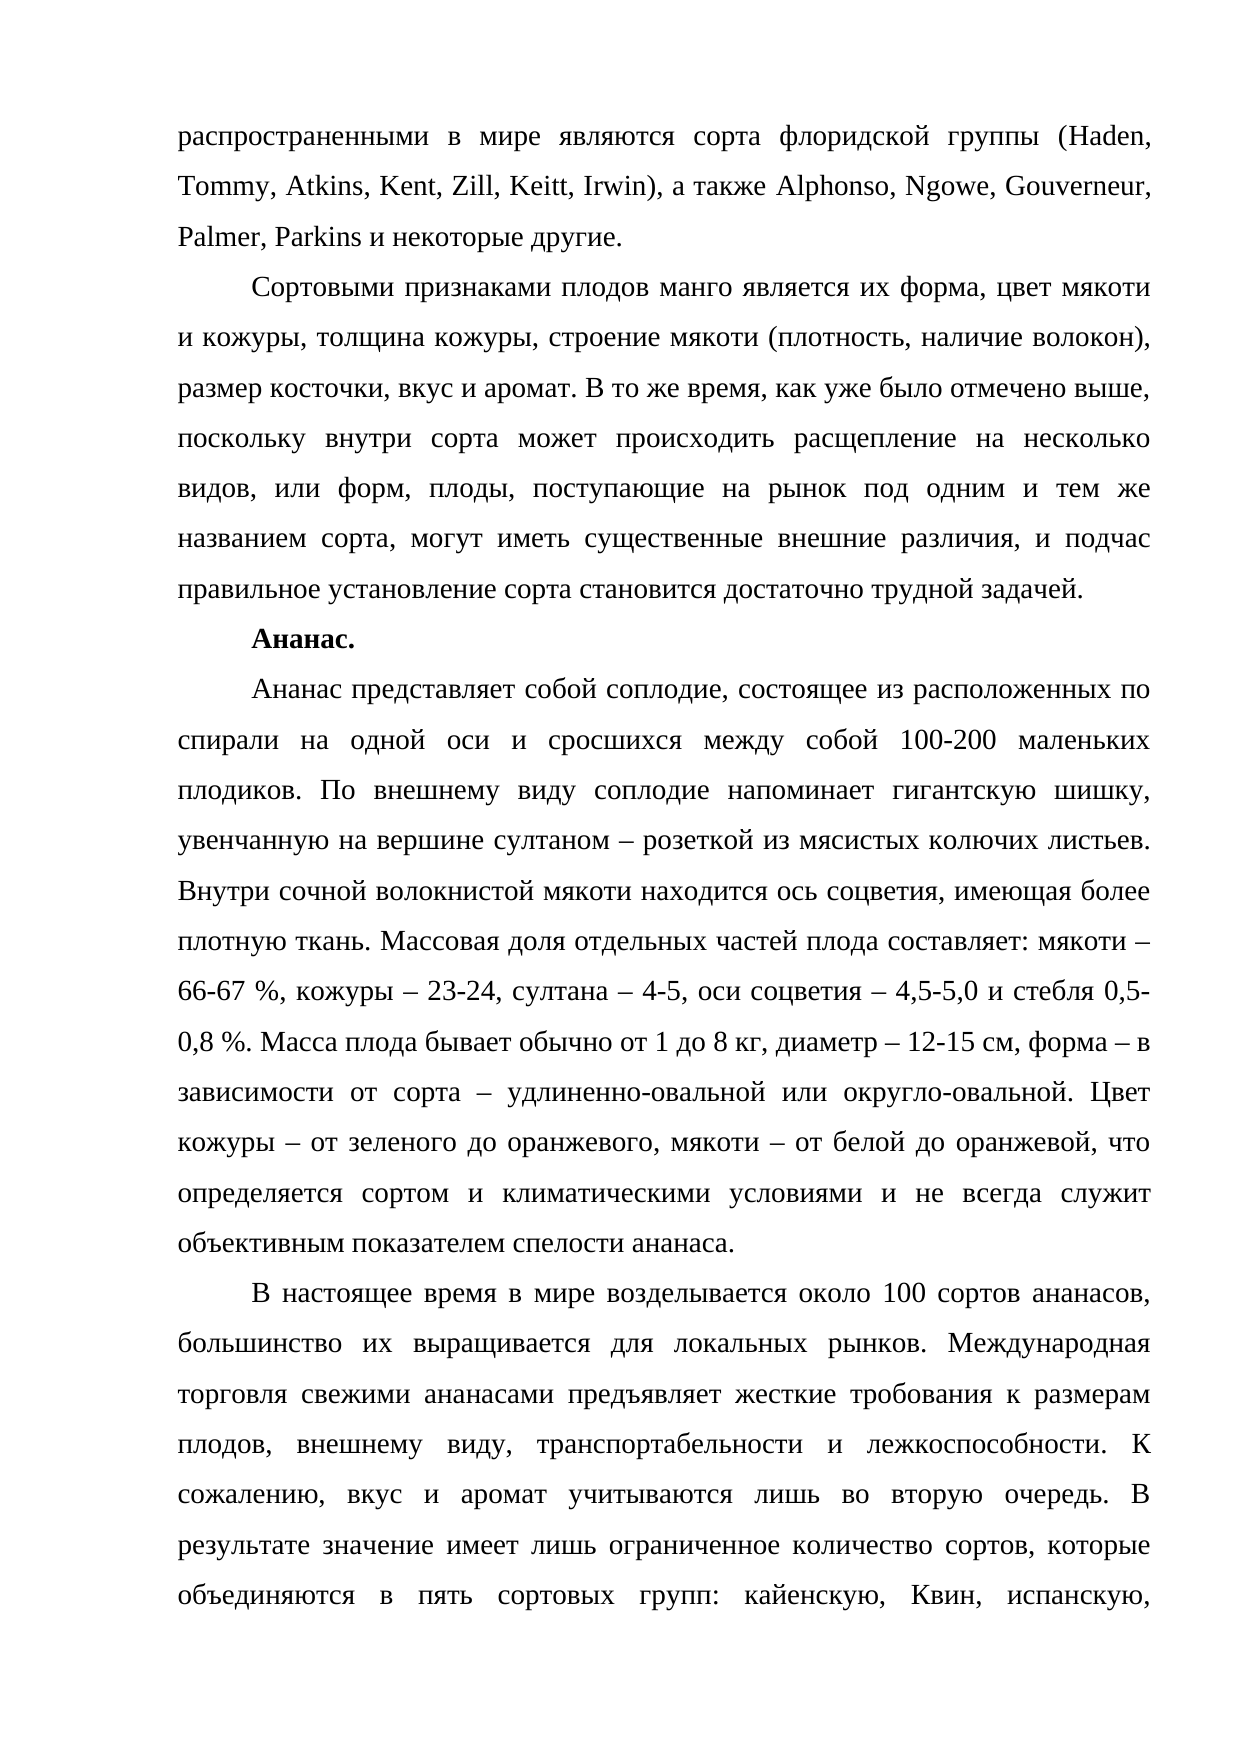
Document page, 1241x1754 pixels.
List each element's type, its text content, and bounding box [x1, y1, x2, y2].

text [177, 118, 1152, 252]
text Ананас представляет собой соплодие, состоящее из расположенных по спирали на одной оси и сросшихся между собой 100-200 маленьких плодиков. По внешнему виду соплодие напоминает гигантскую шишку, увенчанную на вершине султаном – розеткой из мясистых колючих листьев. Внутри сочной волокнистой мякоти находится ось соцветия, имеющая более плотную ткань. Массовая доля отдельных частей плода составляет: мякоти – 66-67 %, кожуры – 23-24, султана – 4-5, оси соцветия – 4,5-5,0 и стебля 0,5-0,8 %. Масса плода бывает обычно от 1 до 8 кг, диаметр – 12-15 см, форма – в зависимости от сорта – удлиненно-овальной или округло-овальной. Цвет кожуры – от зеленого до оранжевого, мякоти – от белой до оранжевой, что определяется сортом и климатическими условиями и не всегда служит объективным показателем спелости ананаса. [177, 672, 1152, 1258]
text Ананас. [177, 621, 1152, 655]
text Сортовыми признаками плодов манго является их форма, цвет мякоти и кожуры, толщина кожуры, строение мякоти (плотность, наличие волокон), размер косточки, вкус и аромат. В то же время, как уже было отмечено выше, поскольку внутри сорта может происходить расщепление на несколько видов, или форм, плоды, поступающие на рынок под одним и тем же названием сорта, могут иметь существенные внешние различия, и подчас правильное установление сорта становится достаточно трудной задачей. [177, 269, 1152, 604]
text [177, 1275, 1152, 1611]
